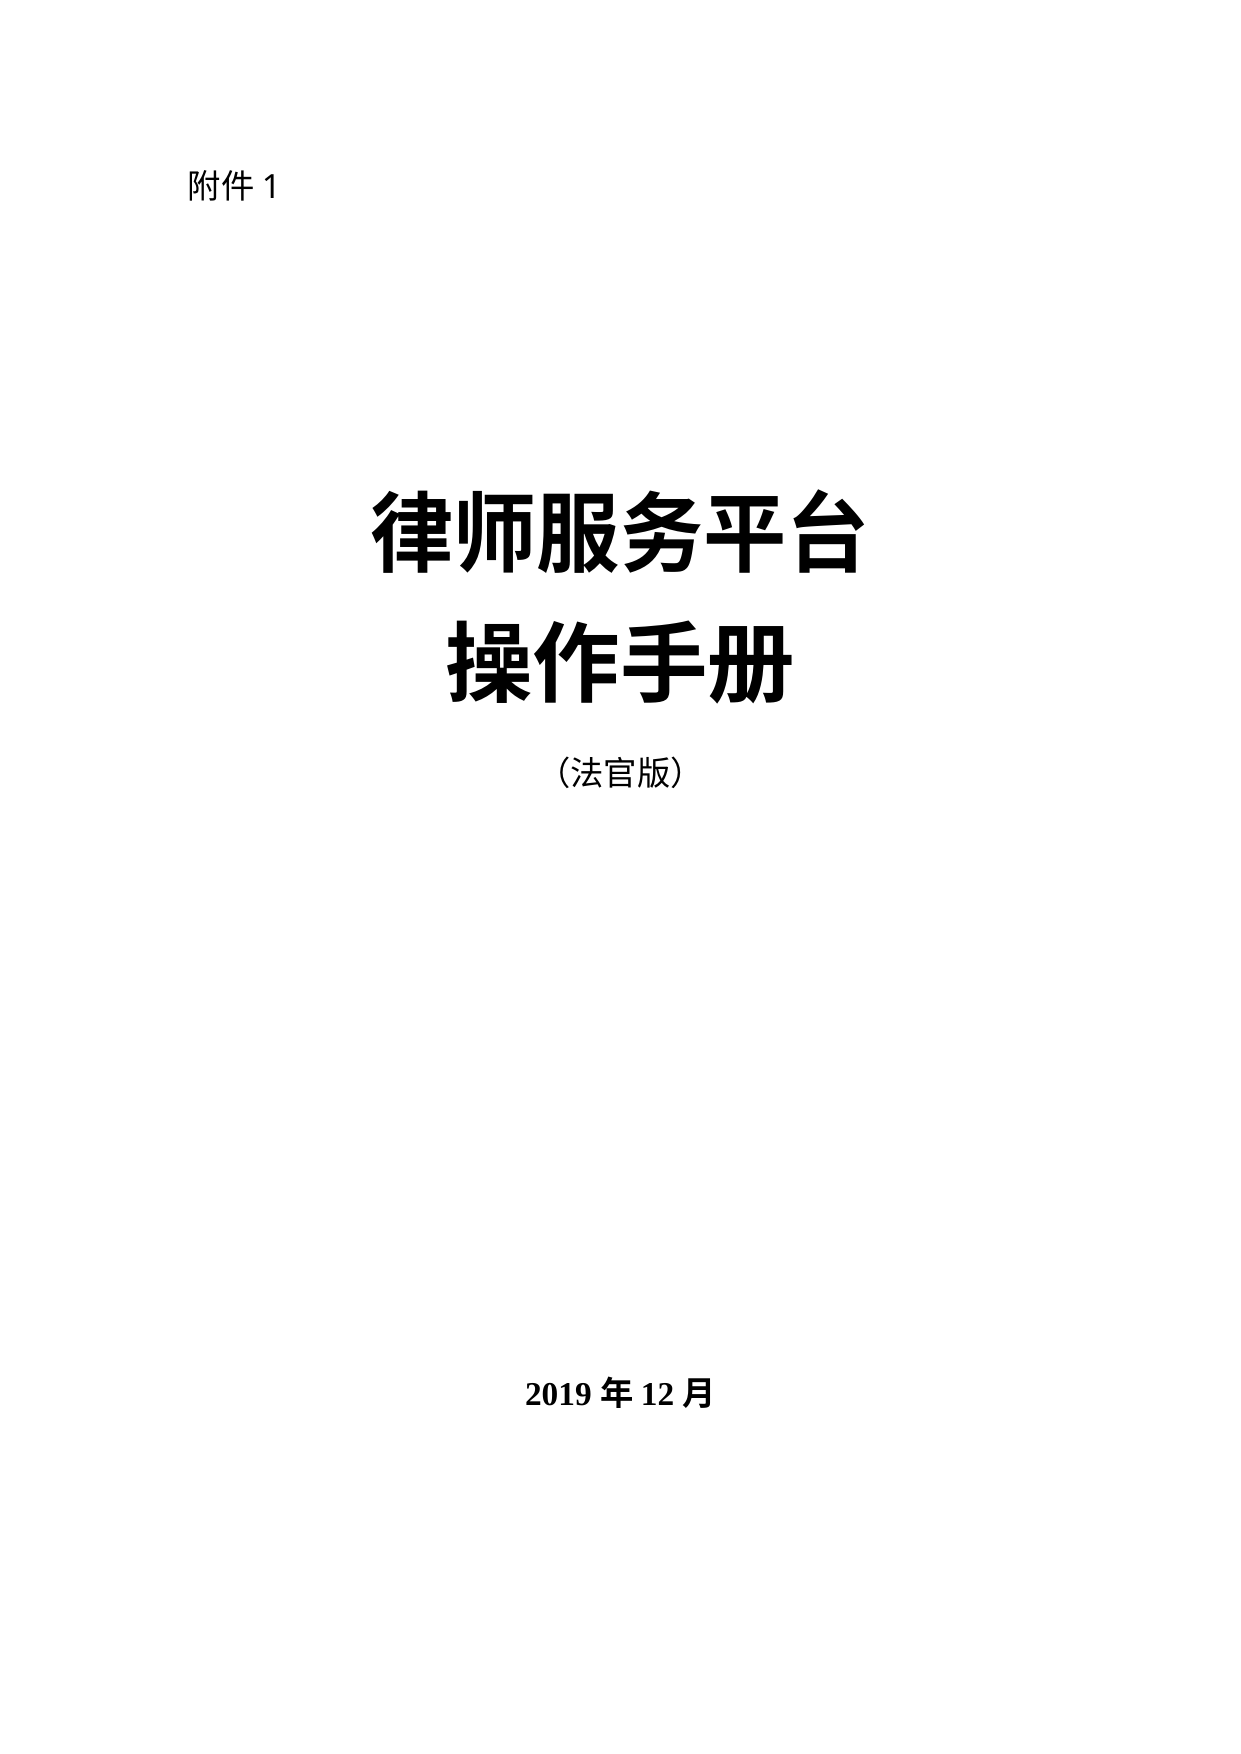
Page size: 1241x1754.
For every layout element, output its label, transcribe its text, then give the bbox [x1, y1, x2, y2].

text （法官版） [354, 747, 886, 795]
text 2019 年 12 月 [354, 1366, 886, 1414]
text 律师服务平台 操作手册 [354, 463, 886, 721]
text 附件 1 [187, 162, 1065, 207]
